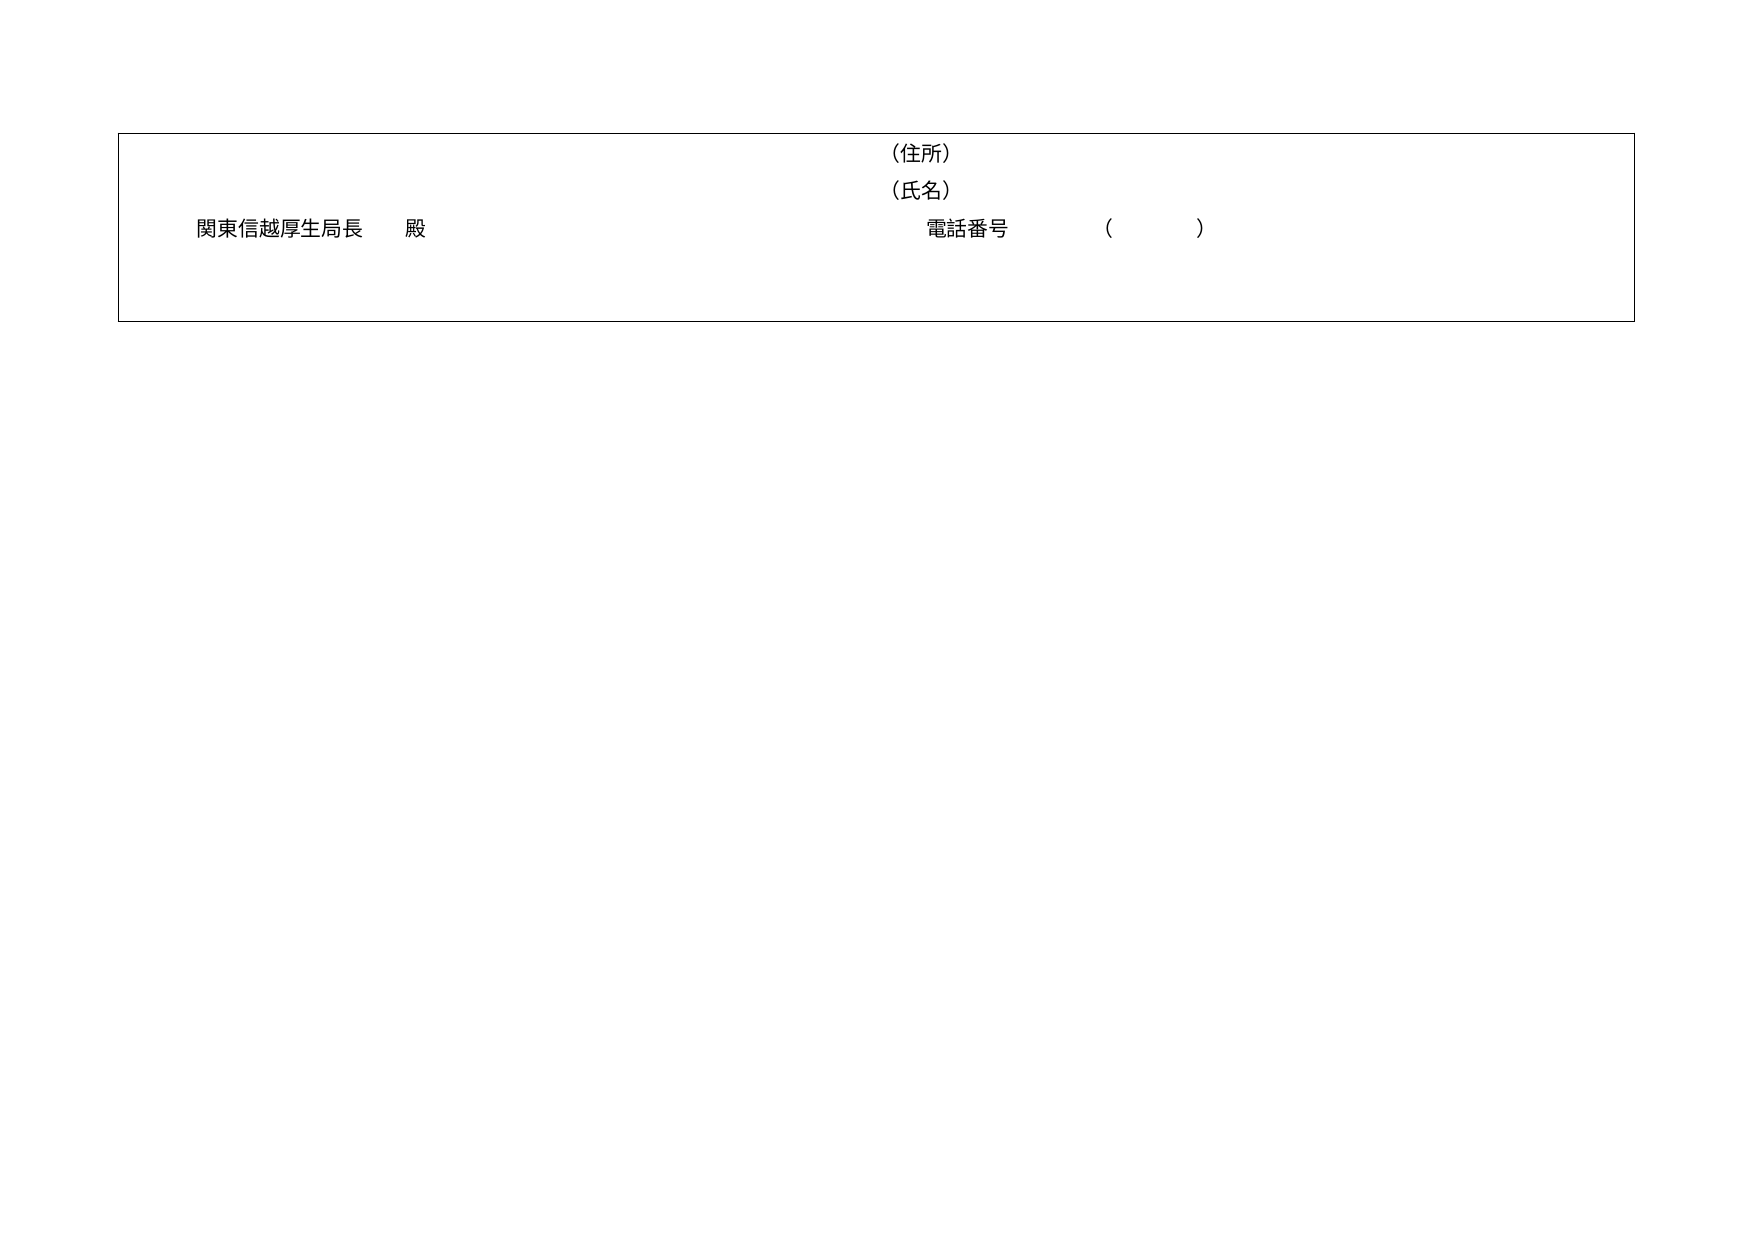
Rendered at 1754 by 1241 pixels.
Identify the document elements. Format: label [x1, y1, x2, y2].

table_header [119, 134, 1634, 321]
